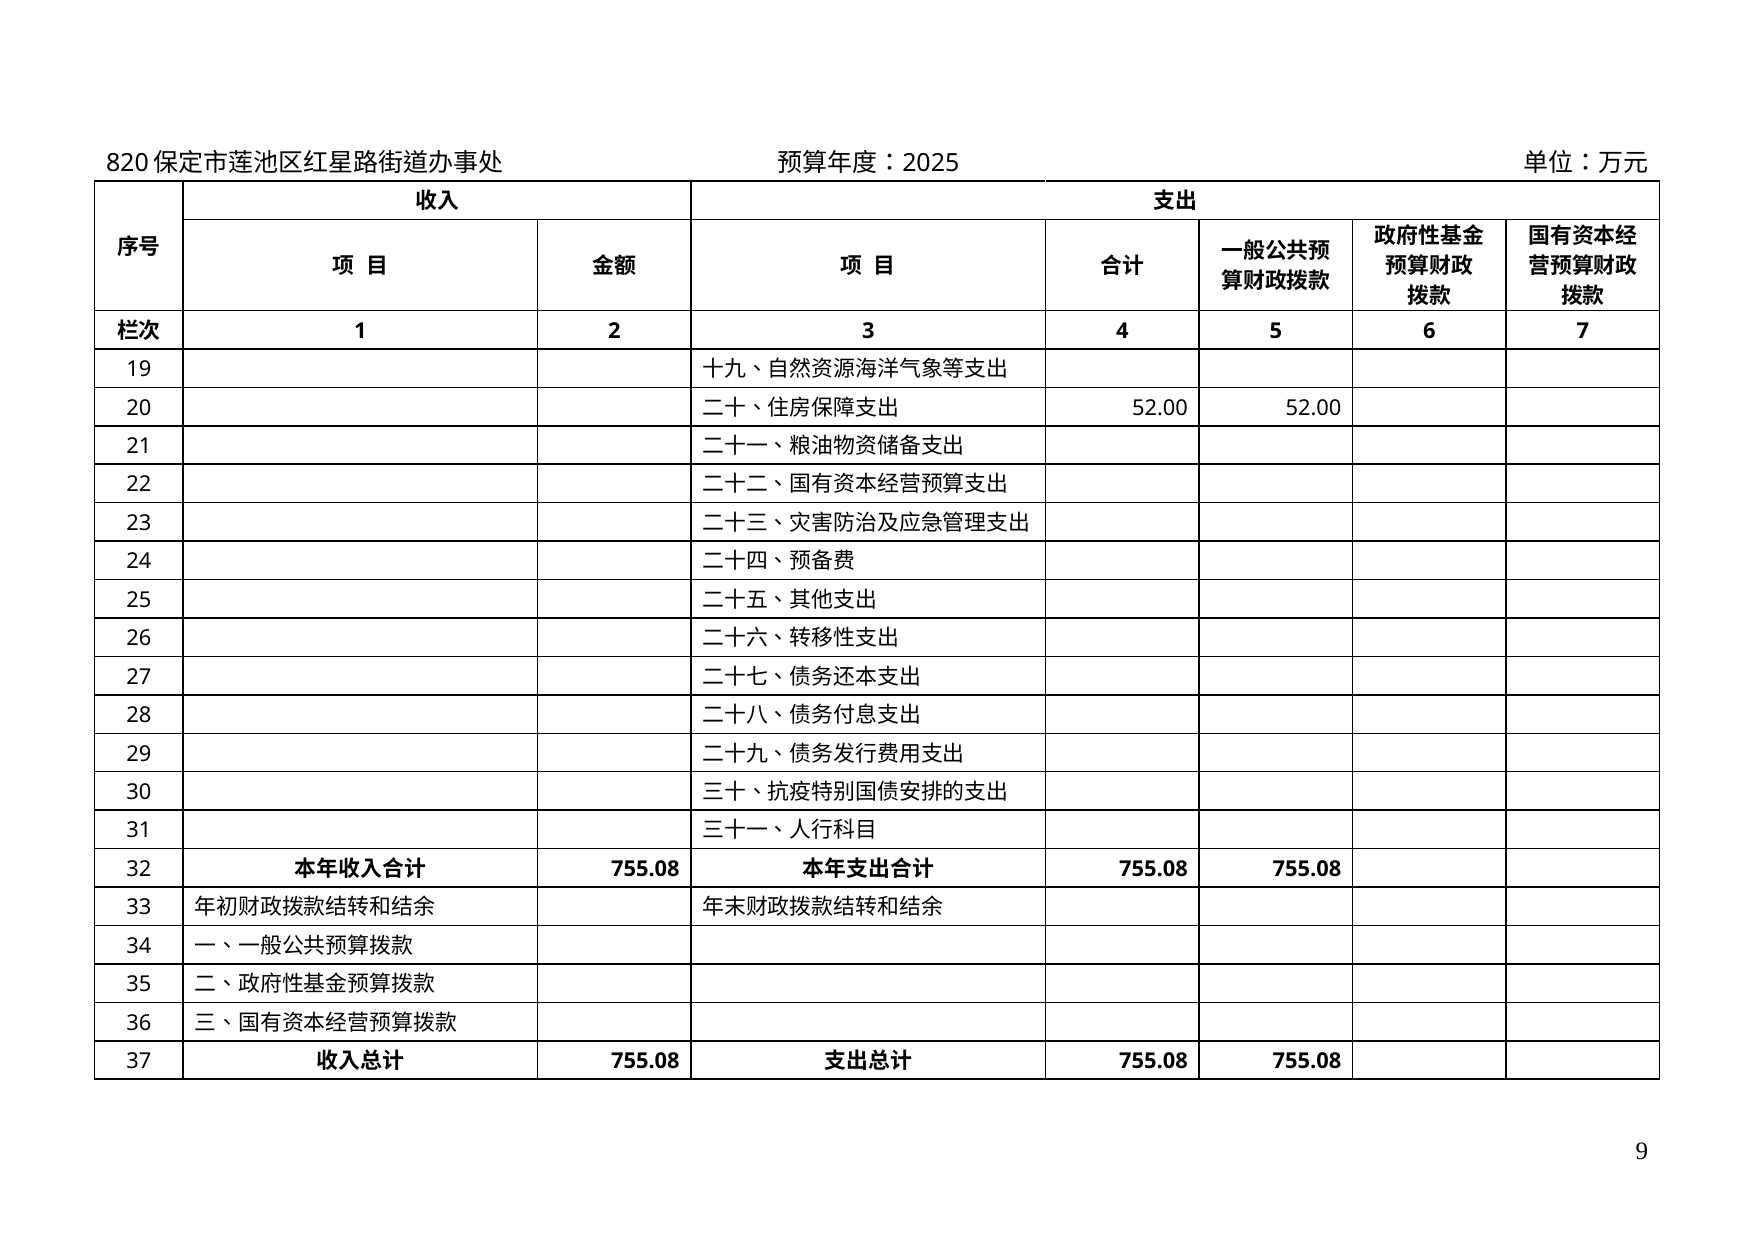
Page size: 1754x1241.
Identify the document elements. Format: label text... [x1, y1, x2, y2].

table_cell 一般公共预算财政拨款 [1200, 220, 1352, 309]
table_cell 年末财政拨款结转和结余 [692, 888, 1045, 924]
table_cell [184, 388, 537, 425]
table_cell [1507, 503, 1659, 540]
table_cell 项 目 [184, 220, 537, 309]
table_cell 二十四、预备费 [692, 542, 1045, 579]
table_cell [1353, 580, 1505, 617]
table_cell [184, 772, 537, 809]
table_cell [1046, 811, 1198, 848]
table_header 单位：万元 [1046, 143, 1659, 180]
table_cell 支出 [692, 182, 1659, 219]
table_cell [1507, 580, 1659, 617]
table_cell [1353, 1003, 1505, 1040]
table_cell [184, 503, 537, 540]
table_cell [1200, 772, 1352, 809]
table_cell 收入 [184, 182, 690, 219]
table_cell [1200, 427, 1352, 463]
table_cell 二、政府性基金预算拨款 [184, 965, 537, 1001]
table_cell 19 [95, 350, 182, 386]
table_cell 25 [95, 580, 182, 617]
table_cell 26 [95, 619, 182, 656]
table_cell [1200, 1003, 1352, 1040]
table_cell [692, 926, 1045, 963]
table_cell 29 [95, 734, 182, 771]
table_cell 35 [95, 965, 182, 1001]
table_cell 二十六、转移性支出 [692, 619, 1045, 656]
table_cell [1200, 734, 1352, 771]
table_cell [538, 734, 690, 771]
table_cell 二十七、债务还本支出 [692, 657, 1045, 694]
table_cell [1200, 542, 1352, 579]
table_cell [1353, 772, 1505, 809]
table_cell 31 [95, 811, 182, 848]
table_cell 24 [95, 542, 182, 579]
table_cell [184, 542, 537, 579]
table_cell [1046, 542, 1198, 579]
table_cell [692, 965, 1045, 1001]
table_cell [538, 696, 690, 732]
table_cell [1200, 657, 1352, 694]
table_cell [184, 350, 537, 386]
table_cell [538, 926, 690, 963]
table_cell [1046, 1003, 1198, 1040]
table_cell [1200, 888, 1352, 924]
table_cell [1046, 657, 1198, 694]
table_cell 755.08 [538, 1042, 690, 1078]
table_cell 二十三、灾害防治及应急管理支出 [692, 503, 1045, 540]
table_cell [184, 427, 537, 463]
table_cell 年初财政拨款结转和结余 [184, 888, 537, 924]
table_cell [1507, 849, 1659, 886]
table_cell 7 [1507, 311, 1659, 348]
table_cell 4 [1046, 311, 1198, 348]
table_cell [1507, 965, 1659, 1001]
table_cell 20 [95, 388, 182, 425]
table_cell [1507, 388, 1659, 425]
table_cell [1200, 926, 1352, 963]
table_cell [1353, 811, 1505, 848]
table_cell [1507, 888, 1659, 924]
table_cell 三十一、人行科目 [692, 811, 1045, 848]
table_cell [1200, 696, 1352, 732]
table_cell [538, 1003, 690, 1040]
table_cell [1046, 580, 1198, 617]
table_cell 政府性基金预算财政 拨款 [1353, 220, 1505, 309]
table_cell 37 [95, 1042, 182, 1078]
table_cell [538, 772, 690, 809]
table_cell [1200, 811, 1352, 848]
table_cell [692, 1003, 1045, 1040]
table_cell [1353, 926, 1505, 963]
table_cell [538, 657, 690, 694]
table_cell [538, 888, 690, 924]
table_cell [184, 580, 537, 617]
table_cell [1507, 427, 1659, 463]
table_cell [1353, 619, 1505, 656]
table_header 预算年度：2025 [692, 143, 1045, 180]
table_cell 1 [184, 311, 537, 348]
table_cell 30 [95, 772, 182, 809]
table_cell 二十八、债务付息支出 [692, 696, 1045, 732]
table_cell 33 [95, 888, 182, 924]
table_cell [1507, 696, 1659, 732]
table_cell 本年支出合计 [692, 849, 1045, 886]
table_cell 二十一、粮油物资储备支出 [692, 427, 1045, 463]
table_cell 项 目 [692, 220, 1045, 309]
table_cell 三、国有资本经营预算拨款 [184, 1003, 537, 1040]
table_cell 21 [95, 427, 182, 463]
table_cell [538, 542, 690, 579]
table_cell [538, 388, 690, 425]
table_cell 755.08 [1200, 849, 1352, 886]
table_cell [538, 350, 690, 386]
table_cell [538, 503, 690, 540]
table_cell [1353, 427, 1505, 463]
table_cell [1046, 772, 1198, 809]
table_cell [1046, 734, 1198, 771]
table_cell [1046, 619, 1198, 656]
table_cell 二十、住房保障支出 [692, 388, 1045, 425]
table_cell [1507, 542, 1659, 579]
table_cell [1353, 388, 1505, 425]
table_cell 755.08 [538, 849, 690, 886]
table_cell [1507, 811, 1659, 848]
table_cell [184, 619, 537, 656]
table_cell 十九、自然资源海洋气象等支出 [692, 350, 1045, 386]
table_cell [1507, 734, 1659, 771]
table_cell [1200, 580, 1352, 617]
table_cell [1200, 465, 1352, 502]
table_cell 支出总计 [692, 1042, 1045, 1078]
table_cell [184, 657, 537, 694]
table_cell [1507, 350, 1659, 386]
table_cell [538, 465, 690, 502]
table_cell 二十九、债务发行费用支出 [692, 734, 1045, 771]
table_cell [1046, 965, 1198, 1001]
table_cell [184, 811, 537, 848]
table_cell [1353, 350, 1505, 386]
table_cell 52.00 [1046, 388, 1198, 425]
table_cell 5 [1200, 311, 1352, 348]
table_cell [1353, 734, 1505, 771]
table_cell 52.00 [1200, 388, 1352, 425]
table_cell [1200, 965, 1352, 1001]
table_cell 金额 [538, 220, 690, 309]
table_cell 32 [95, 849, 182, 886]
table_cell 栏次 [95, 311, 182, 348]
table_cell [1507, 772, 1659, 809]
table_cell [1046, 503, 1198, 540]
table_cell 二十五、其他支出 [692, 580, 1045, 617]
table_cell [1507, 465, 1659, 502]
table_cell [538, 427, 690, 463]
table_cell [1507, 1042, 1659, 1078]
table_cell 本年收入合计 [184, 849, 537, 886]
table_cell [1046, 926, 1198, 963]
table_cell [538, 580, 690, 617]
table_cell 收入总计 [184, 1042, 537, 1078]
table_cell 755.08 [1046, 849, 1198, 886]
table_cell [1353, 657, 1505, 694]
table_cell 755.08 [1046, 1042, 1198, 1078]
table_cell [1353, 503, 1505, 540]
table_cell [1200, 350, 1352, 386]
table_cell 34 [95, 926, 182, 963]
table_cell [1353, 965, 1505, 1001]
table_header 820保定市莲池区红星路街道办事处 [95, 143, 690, 180]
table_cell 22 [95, 465, 182, 502]
table_cell 二十二、国有资本经营预算支出 [692, 465, 1045, 502]
table_cell [1507, 619, 1659, 656]
table_cell 6 [1353, 311, 1505, 348]
table_cell [1353, 849, 1505, 886]
table_cell [1353, 696, 1505, 732]
table_cell 28 [95, 696, 182, 732]
table_cell [184, 465, 537, 502]
table_cell 23 [95, 503, 182, 540]
table_cell 国有资本经营预算财政拨款 [1507, 220, 1659, 309]
table_cell [184, 696, 537, 732]
table_cell 755.08 [1200, 1042, 1352, 1078]
table_cell [1353, 1042, 1505, 1078]
table_cell 27 [95, 657, 182, 694]
table_cell [1353, 542, 1505, 579]
table_cell 3 [692, 311, 1045, 348]
table_cell 2 [538, 311, 690, 348]
table_cell [1200, 503, 1352, 540]
table_cell [184, 734, 537, 771]
table_cell [1353, 888, 1505, 924]
table_cell [538, 811, 690, 848]
table_cell [538, 619, 690, 656]
table_cell [1507, 1003, 1659, 1040]
table_cell [1507, 657, 1659, 694]
table_cell [1046, 888, 1198, 924]
table_cell [1046, 427, 1198, 463]
table_cell 三十、抗疫特别国债安排的支出 [692, 772, 1045, 809]
table_cell [1046, 350, 1198, 386]
table_cell 36 [95, 1003, 182, 1040]
table_cell [538, 965, 690, 1001]
table_cell [1200, 619, 1352, 656]
table_cell [1507, 926, 1659, 963]
table_cell 序号 [95, 182, 182, 309]
table_cell 一、一般公共预算拨款 [184, 926, 537, 963]
table_cell [1046, 465, 1198, 502]
table_cell [1353, 465, 1505, 502]
table_cell [1046, 696, 1198, 732]
table_cell 合计 [1046, 220, 1198, 309]
